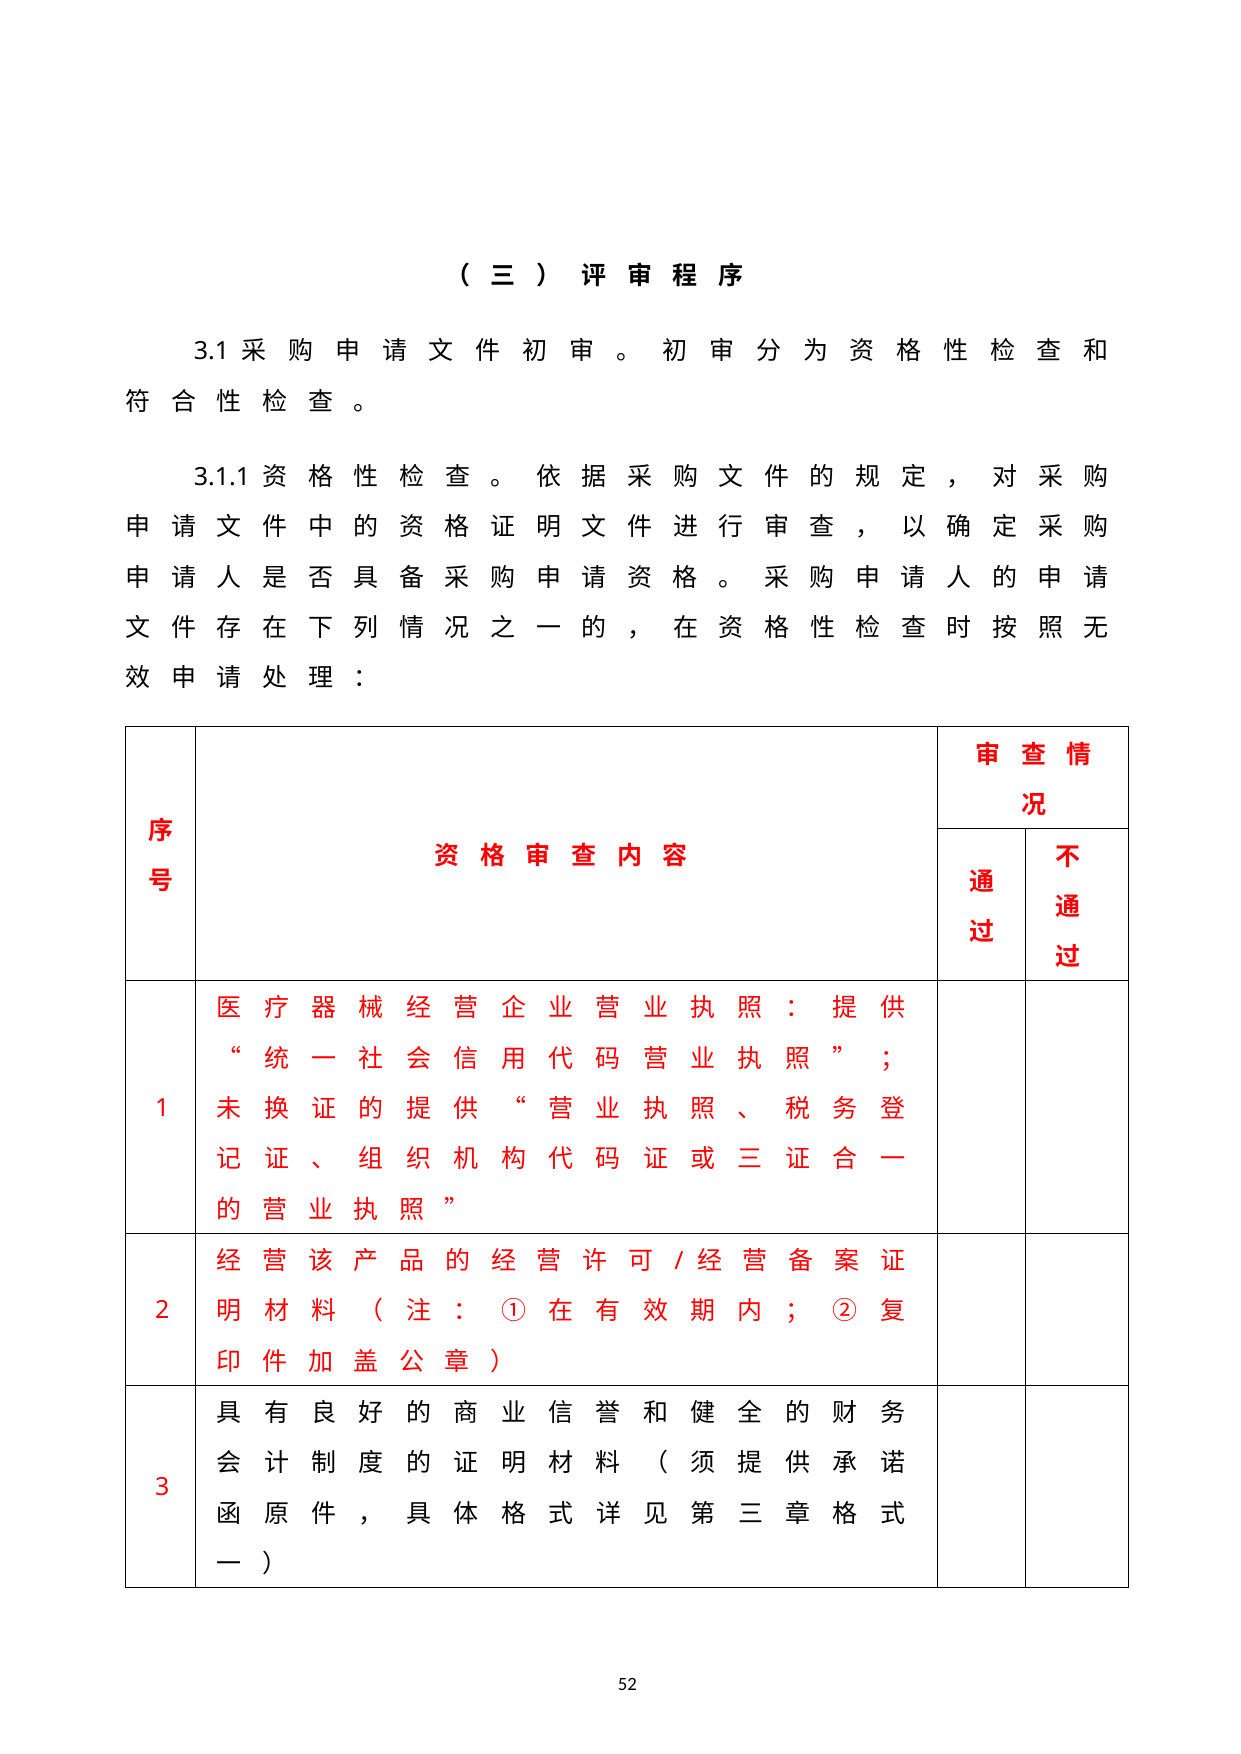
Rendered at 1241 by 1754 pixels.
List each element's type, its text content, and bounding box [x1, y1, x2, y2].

table_cell 具有良好的商业信誉和健全的财务会计制度的证明材料（须提供承诺函原件，具体格式详见第三章格式一） [196, 1386, 937, 1587]
table_cell [938, 981, 1025, 1232]
table_cell 医疗器械经营企业营业执照：提供“统一社会信用代码营业执照”；未换证的提供“营业执照、税务登记证、组织机构代码证或三证合一的营业执照” [196, 981, 937, 1232]
table_cell [1026, 1386, 1128, 1587]
text 3.1 采购申请文件初审。初审分为资格性检查和符合性检查。 [125, 324, 1129, 424]
table_cell [938, 1386, 1025, 1587]
table_header 序号 [126, 727, 195, 980]
table_cell 2 [126, 1234, 195, 1384]
table_cell 经营该产品的经营许可/经营备案证明材料（注：①在有效期内；②复印件加盖公章） [196, 1234, 937, 1384]
text （三）评审程序 [125, 248, 1083, 299]
table_header 资格审查内容 [196, 727, 937, 980]
table_cell 3 [126, 1386, 195, 1587]
table_cell 1 [126, 981, 195, 1232]
table_cell 通过 [938, 829, 1025, 980]
table_cell 不通过 [1026, 829, 1128, 980]
table_header 审查情况 [938, 727, 1128, 828]
table_cell [1026, 1234, 1128, 1384]
table_cell [1026, 981, 1128, 1232]
text 3.1.1资格性检查。依据采购文件的规定，对采购申请文件中的资格证明文件进行审查，以确定采购申请人是否具备采购申请资格。采购申请人的申请文件存在下列情况之一的，在资格性检查时按照无效申请处理： [125, 449, 1129, 701]
table_cell [938, 1234, 1025, 1384]
